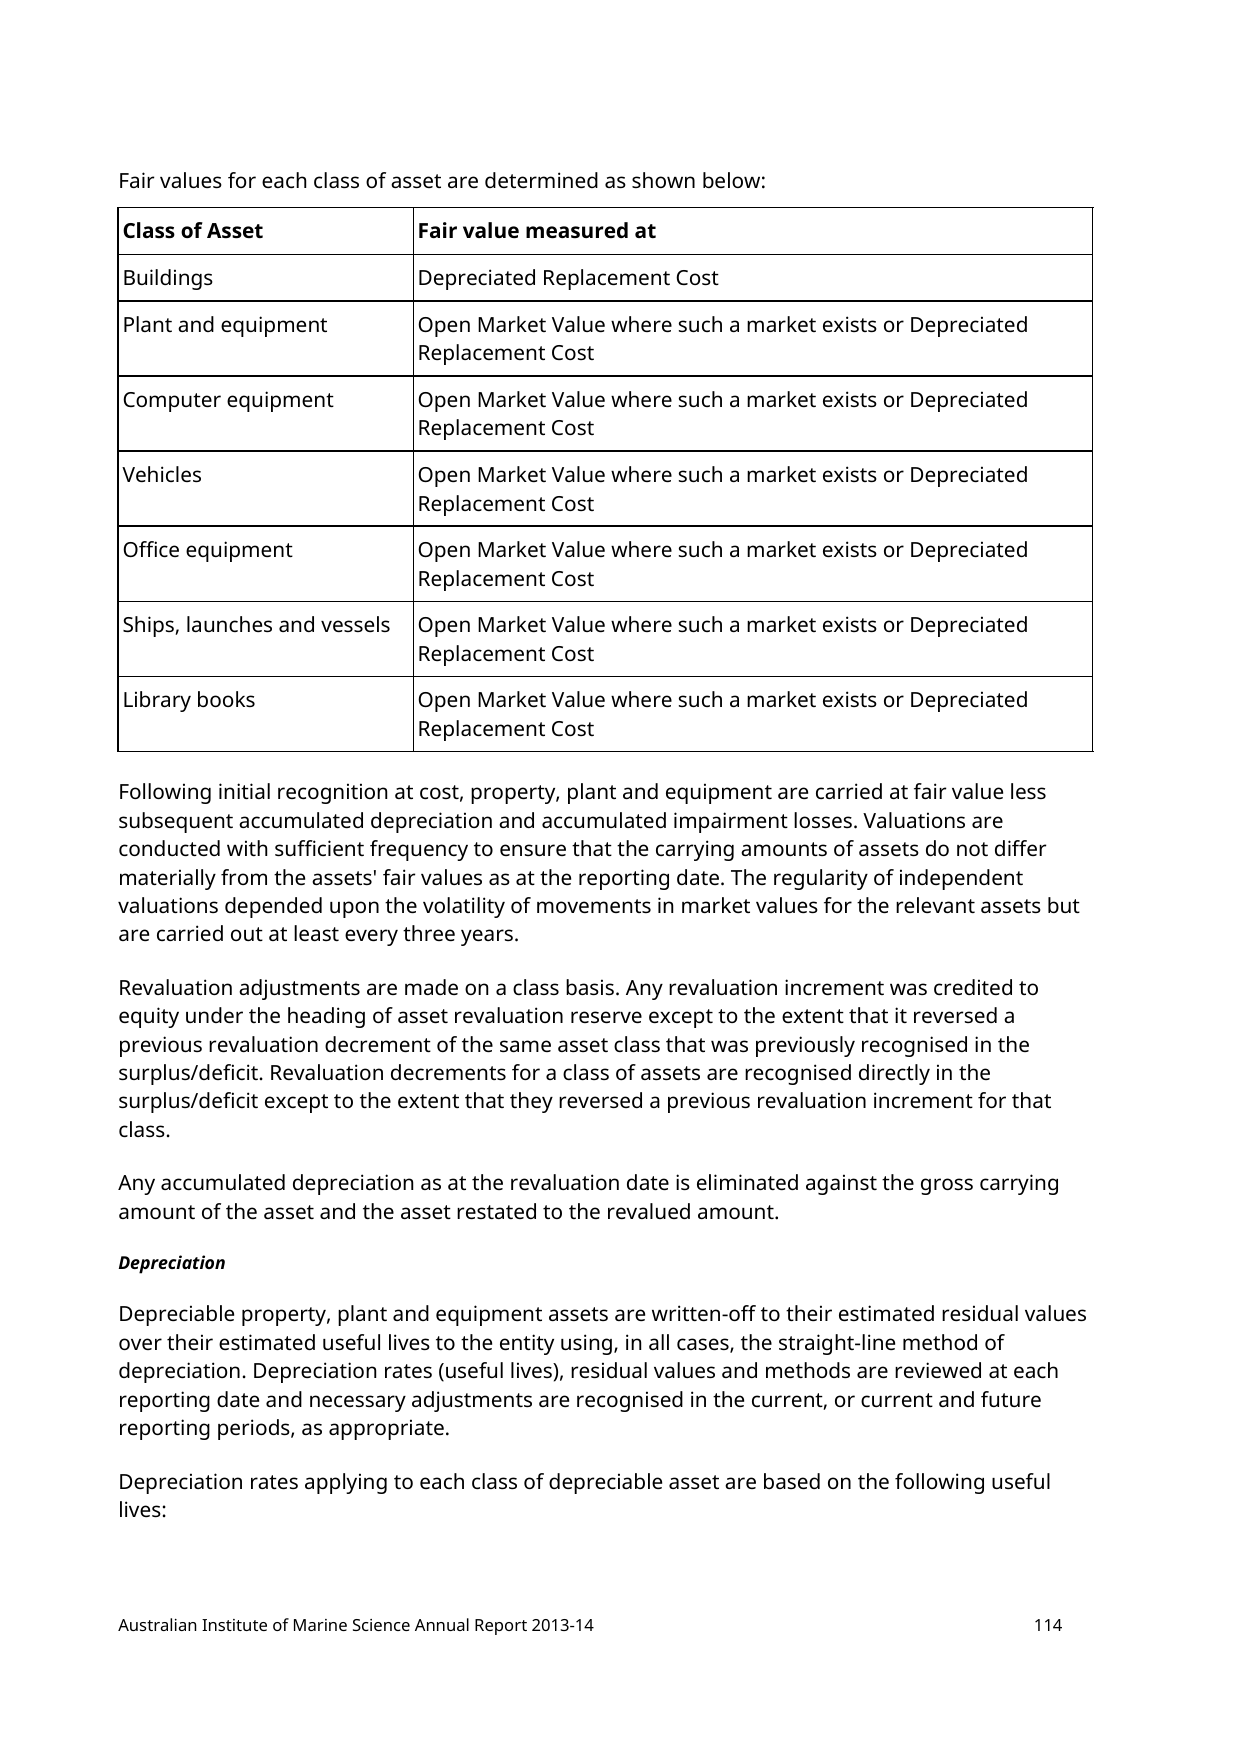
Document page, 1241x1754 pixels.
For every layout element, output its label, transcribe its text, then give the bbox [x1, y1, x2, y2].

subtitle Depreciation [118, 1250, 1092, 1274]
table_cell Open Market Value where such a market exists or Depreciated Replacement Cost [414, 677, 1092, 751]
text Any accumulated depreciation as at the revaluation date is eliminated against the gross carrying amount of the asset and the asset restated to the revalued amount. [118, 1168, 1092, 1225]
table_cell Open Market Value where such a market exists or Depreciated Replacement Cost [414, 527, 1092, 601]
table_cell Computer equipment [119, 377, 413, 450]
text Following initial recognition at cost, property, plant and equipment are carried at fair value less subsequent accumulated depreciation and accumulated impairment losses. Valuations are conducted with sufficient frequency to ensure that the carrying amounts of assets do not differ materially from the assets' fair values as at the reporting date. The regularity of independent valuations depended upon the volatility of movements in market values for the relevant assets but are carried out at least every three years. [118, 777, 1092, 948]
table_cell Ships, launches and vessels [119, 602, 413, 676]
table_cell Library books [119, 677, 413, 751]
text Depreciable property, plant and equipment assets are written-off to their estimated residual values over their estimated useful lives to the entity using, in all cases, the straight-line method of depreciation. Depreciation rates (useful lives), residual values and methods are reviewed at each reporting date and necessary adjustments are recognised in the current, or current and future reporting periods, as appropriate. [118, 1299, 1092, 1442]
table_cell Buildings [119, 255, 413, 300]
table_cell Plant and equipment [119, 302, 413, 375]
table_cell Vehicles [119, 452, 413, 525]
table_header Fair value measured at [414, 208, 1092, 253]
text Depreciation rates applying to each class of depreciable asset are based on the following useful lives: [118, 1467, 1092, 1524]
table_header Class of Asset [119, 208, 413, 253]
table_cell Open Market Value where such a market exists or Depreciated Replacement Cost [414, 452, 1092, 525]
text Fair values for each class of asset are determined as shown below: [118, 166, 1092, 194]
table_cell Open Market Value where such a market exists or Depreciated Replacement Cost [414, 302, 1092, 375]
text Revaluation adjustments are made on a class basis. Any revaluation increment was credited to equity under the heading of asset revaluation reserve except to the extent that it reversed a previous revaluation decrement of the same asset class that was previously recognised in the surplus/deficit. Revaluation decrements for a class of assets are recognised directly in the surplus/deficit except to the extent that they reversed a previous revaluation increment for that class. [118, 973, 1092, 1143]
table_cell Open Market Value where such a market exists or Depreciated Replacement Cost [414, 377, 1092, 450]
table_cell Office equipment [119, 527, 413, 601]
table_cell Open Market Value where such a market exists or Depreciated Replacement Cost [414, 602, 1092, 676]
table_cell Depreciated Replacement Cost [414, 255, 1092, 300]
